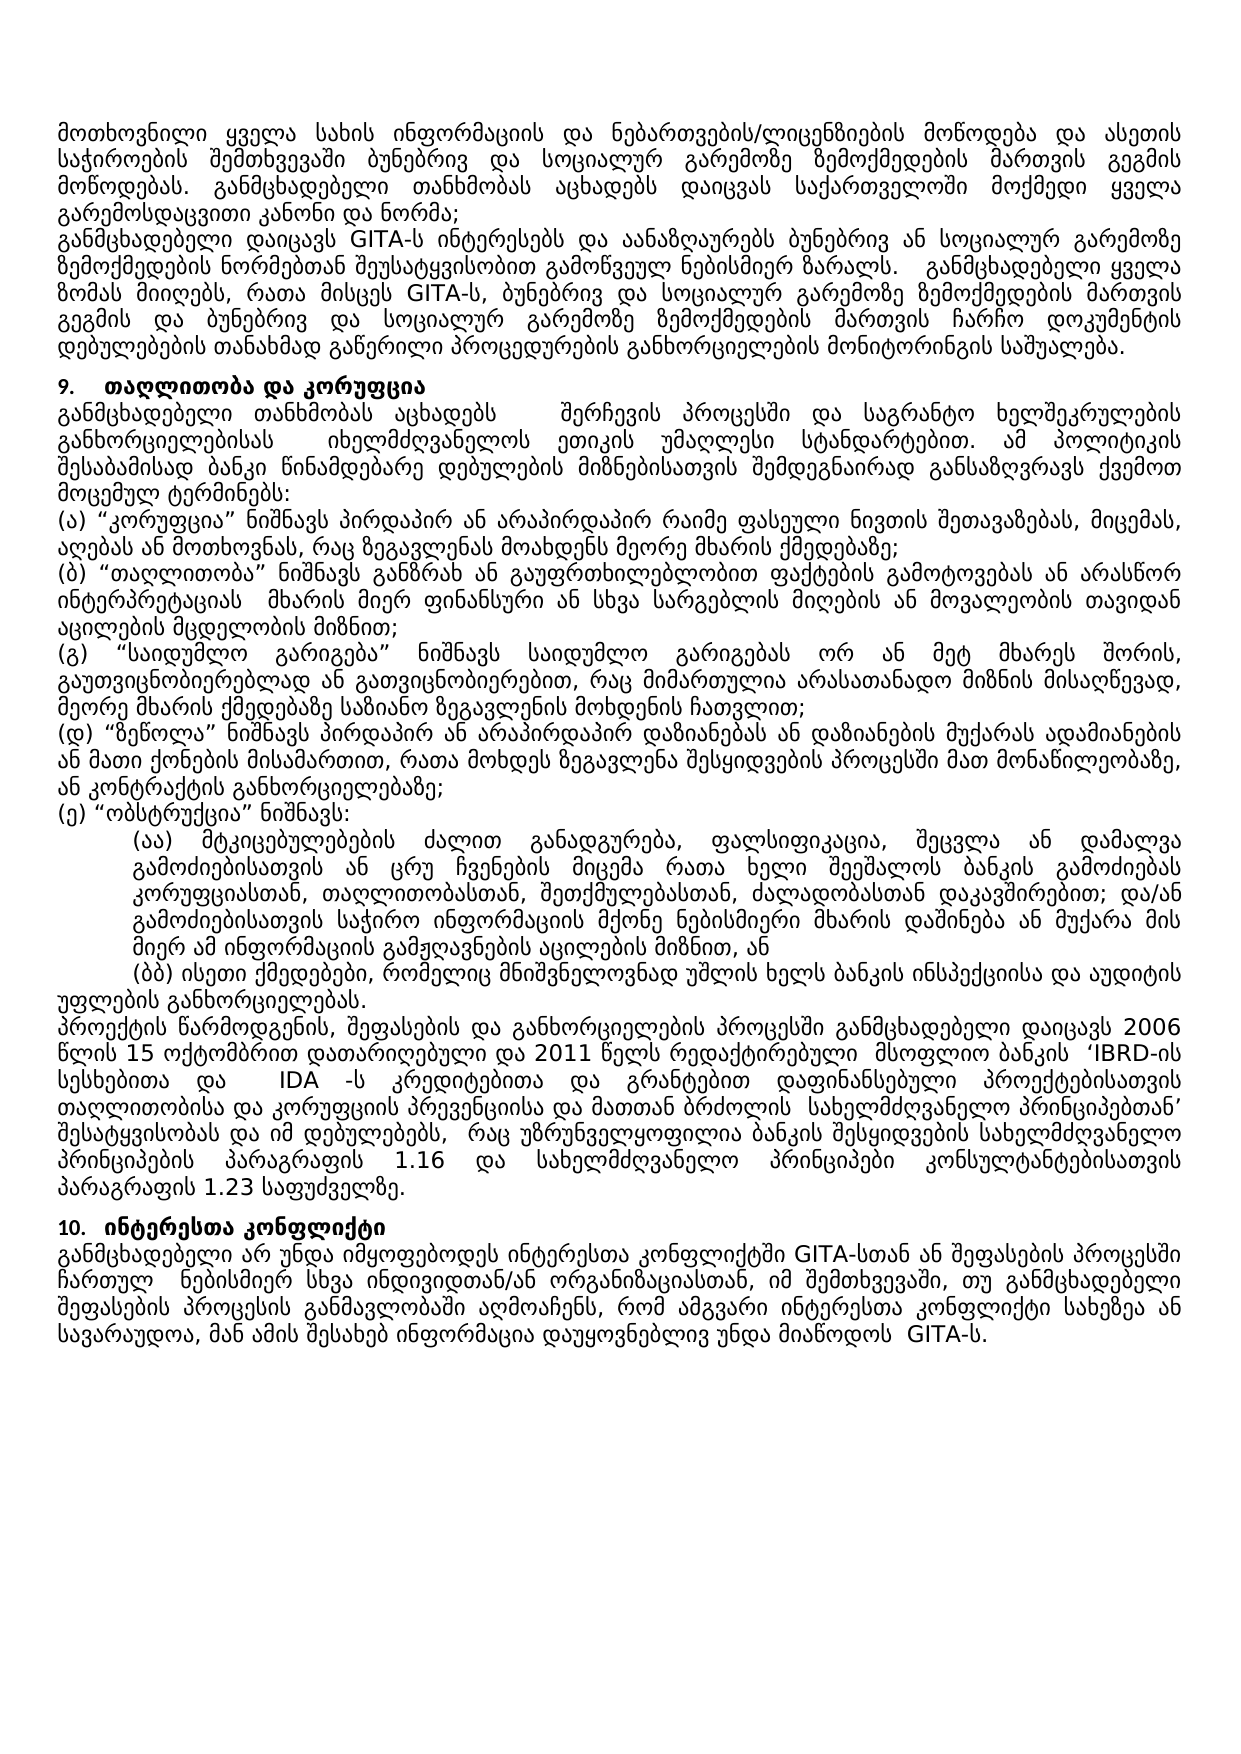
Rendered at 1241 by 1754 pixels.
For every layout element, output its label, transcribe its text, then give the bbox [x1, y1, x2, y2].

text (გ) “საიდუმლო გარიგება” ნიშნავს საიდუმლო გარიგებას ორ ან მეტ მხარეს შორის, გაუთვიცნობიერებლად ან გათვიცნობიერებით, რაც მიმართულია არასათანადო მიზნის მისაღწევად, მეორე მხარის ქმედებაზე საზიანო ზეგავლენის მოხდენის ჩათვლით; [57, 641, 1183, 721]
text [57, 120, 1183, 227]
text განმცხადებელი დაიცავს GITA-ს ინტერესებს და აანაზღაურებს ბუნებრივ ან სოციალურ გარემოზე ზემოქმედების ნორმებთან შეუსატყვისობით გამოწვეულ ნებისმიერ ზარალს. განმცხადებელი ყველა ზომას მიიღებს, რათა მისცეს GITA-ს, ბუნებრივ და სოციალურ გარემოზე ზემოქმედების მართვის გეგმის და ბუნებრივ და სოციალურ გარემოზე ზემოქმედების მართვის ჩარჩო დოკუმენტის დებულებების თანახმად გაწერილი პროცედურების განხორციელების მონიტორინგის საშუალება. [57, 227, 1183, 360]
text განმცხადებელი არ უნდა იმყოფებოდეს ინტერესთა კონფლიქტში GITA-სთან ან შეფასების პროცესში ჩართულ ნებისმიერ სხვა ინდივიდთან/ან ორგანიზაციასთან, იმ შემთხვევაში, თუ განმცხადებელი შეფასების პროცესის განმავლობაში აღმოაჩენს, რომ ამგვარი ინტერესთა კონფლიქტი სახეზეა ან სავარაუდოა, მან ამის შესახებ ინფორმაცია დაუყოვნებლივ უნდა მიაწოდოს GITA-ს. [57, 1241, 1183, 1348]
text განმცხადებელი თანხმობას აცხადებს შერჩევის პროცესში და საგრანტო ხელშეკრულების განხორციელებისას იხელმძღვანელოს ეთიკის უმაღლესი სტანდარტებით. ამ პოლიტიკის შესაბამისად ბანკი წინამდებარე დებულების მიზნებისათვის შემდეგნაირად განსაზღვრავს ქვემოთ მოცემულ ტერმინებს: [57, 401, 1183, 507]
list ინტერესთა კონფლიქტი [57, 1213, 1183, 1241]
text (ე) “ობსტრუქცია” ნიშნავს: [57, 801, 1183, 827]
text (ა) “კორუფცია” ნიშნავს პირდაპირ ან არაპირდაპირ რაიმე ფასეული ნივთის შეთავაზებას, მიცემას, აღებას ან მოთხოვნას, რაც ზეგავლენას მოახდენს მეორე მხარის ქმედებაზე; [57, 507, 1183, 561]
text პროექტის წარმოდგენის, შეფასების და განხორციელების პროცესში განმცხადებელი დაიცავს 2006 წლის 15 ოქტომბრით დათარიღებული და 2011 წელს რედაქტირებული მსოფლიო ბანკის ‘IBRD-ის სესხებითა და IDA -ს კრედიტებითა და გრანტებით დაფინანსებული პროექტებისათვის თაღლითობისა და კორუფციის პრევენციისა და მათთან ბრძოლის სახელმძღვანელო პრინციპებთან’ შესატყვისობას და იმ დებულებებს, რაც უზრუნველყოფილია ბანკის შესყიდვების სახელმძღვანელო პრინციპების პარაგრაფის 1.16 და სახელმძღვანელო პრინციპები კონსულტანტებისათვის პარაგრაფის 1.23 საფუძველზე. [57, 1014, 1183, 1201]
list თაღლითობა და კორუფცია [57, 372, 1183, 401]
text (ბ) “თაღლითობა” ნიშნავს განზრახ ან გაუფრთხილებლობით ფაქტების გამოტოვებას ან არასწორ ინტერპრეტაციას მხარის მიერ ფინანსური ან სხვა სარგებლის მიღების ან მოვალეობის თავიდან აცილების მცდელობის მიზნით; [57, 561, 1183, 641]
text (აა) მტკიცებულებების ძალით განადგურება, ფალსიფიკაცია, შეცვლა ან დამალვა გამოძიებისათვის ან ცრუ ჩვენების მიცემა რათა ხელი შეეშალოს ბანკის გამოძიებას კორუფციასთან, თაღლითობასთან, შეთქმულებასთან, ძალადობასთან დაკავშირებით; და/ან გამოძიებისათვის საჭირო ინფორმაციის მქონე ნებისმიერი მხარის დაშინება ან მუქარა მის მიერ ამ ინფორმაციის გამჟღავნების აცილების მიზნით, ან [132, 827, 1183, 961]
text (ბბ) ისეთი ქმედებები, რომელიც მნიშვნელოვნად უშლის ხელს ბანკის ინსპექციისა და აუდიტის უფლების განხორციელებას. [57, 961, 1183, 1014]
text (დ) “ზეწოლა” ნიშნავს პირდაპირ ან არაპირდაპირ დაზიანებას ან დაზიანების მუქარას ადამიანების ან მათი ქონების მისამართით, რათა მოხდეს ზეგავლენა შესყიდვების პროცესში მათ მონაწილეობაზე, ან კონტრაქტის განხორციელებაზე; [57, 721, 1183, 801]
